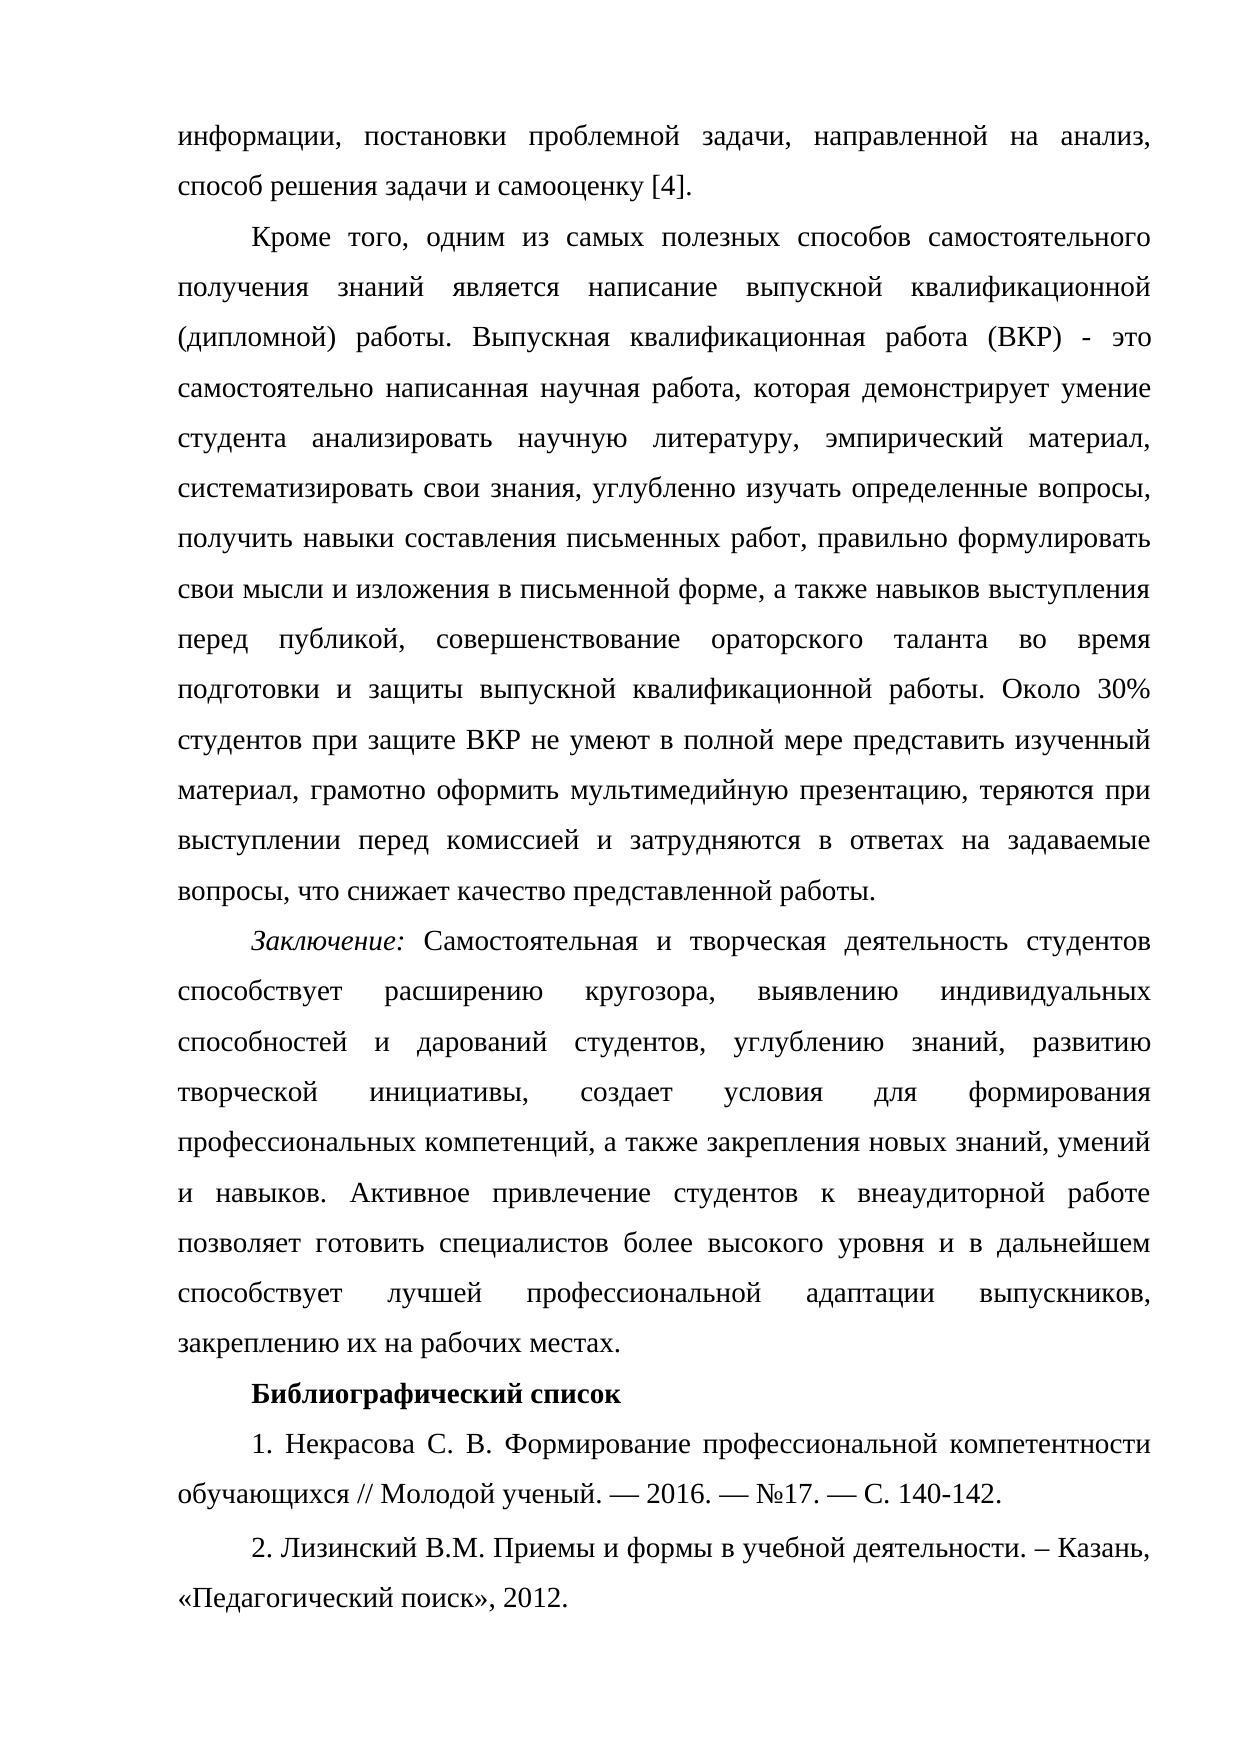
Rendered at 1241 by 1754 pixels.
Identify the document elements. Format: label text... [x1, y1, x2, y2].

text Библиографический список [177, 1376, 1152, 1409]
text 1. Некрасова С. В. Формирование профессиональной компетентности обучающихся // Молодой ученый. — 2016. — №17. — С. 140-142. [177, 1426, 1152, 1510]
text Заключение: Самостоятельная и творческая деятельность студентов способствует расширению кругозора, выявлению индивидуальных способностей и дарований студентов, углублению знаний, развитию творческой инициативы, создает условия для формирования профессиональных компетенций, а также закрепления новых знаний, умений и навыков. Активное привлечение студентов к внеаудиторной работе позволяет готовить специалистов более высокого уровня и в дальнейшем способствует лучшей профессиональной адаптации выпускников, закреплению их на рабочих местах. [177, 923, 1152, 1359]
text 2. Лизинский В.М. Приемы и формы в учебной деятельности. – Казань, «Педагогический поиск», 2012. [177, 1530, 1152, 1613]
text Кроме того, одним из самых полезных способов самостоятельного получения знаний является написание выпускной квалификационной (дипломной) работы. Выпускная квалификационная работа (ВКР) - это самостоятельно написанная научная работа, которая демонстрирует умение студента анализировать научную литературу, эмпирический материал, систематизировать свои знания, углубленно изучать определенные вопросы, получить навыки составления письменных работ, правильно формулировать свои мысли и изложения в письменной форме, а также навыков выступления перед публикой, совершенствование ораторского таланта во время подготовки и защиты выпускной квалификационной работы. Около 30% студентов при защите ВКР не умеют в полной мере представить изученный материал, грамотно оформить мультимедийную презентацию, теряются при выступлении перед комиссией и затрудняются в ответах на задаваемые вопросы, что снижает качество представленной работы. [177, 219, 1152, 906]
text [177, 118, 1152, 202]
